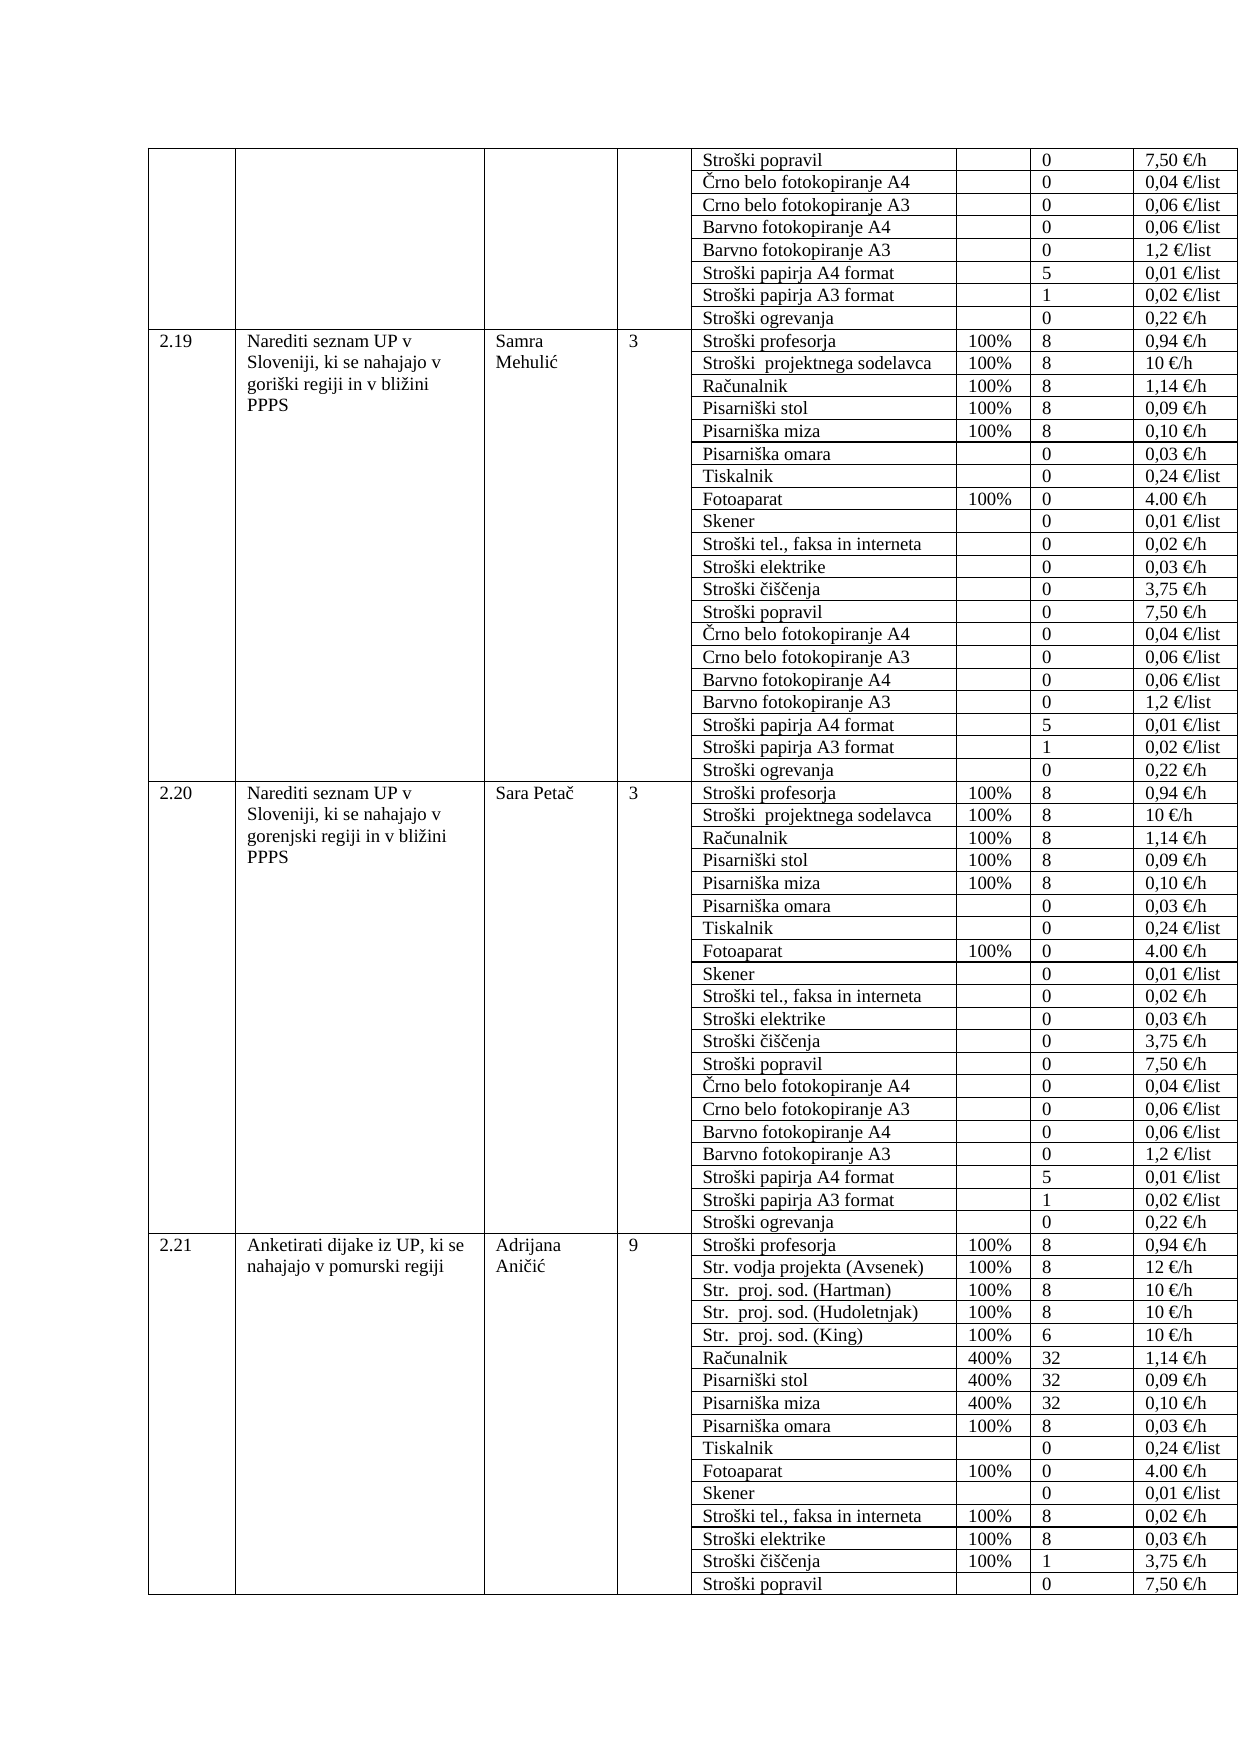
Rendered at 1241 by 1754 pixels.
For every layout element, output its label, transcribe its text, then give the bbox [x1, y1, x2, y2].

table_cell Stroški ogrevanja [692, 759, 956, 781]
table_cell 10 €/h [1134, 804, 1237, 826]
table_cell Stroški papirja A4 format [692, 714, 956, 735]
table_cell 100% [957, 488, 1030, 509]
table_cell 8 [1031, 1279, 1133, 1300]
table_cell 8 [1031, 827, 1133, 848]
table_cell [957, 601, 1030, 622]
table_cell 0,02 €/list [1134, 1189, 1237, 1210]
table_cell Str. vodja projekta (Avsenek) [692, 1256, 956, 1278]
table_cell 8 [1031, 397, 1133, 419]
table_cell [957, 443, 1030, 464]
table_cell 1 [1031, 1189, 1133, 1210]
table_cell 0,24 €/list [1134, 1437, 1237, 1459]
table_cell 0 [1031, 1460, 1133, 1481]
table_cell Stroški papirja A3 format [692, 1189, 956, 1210]
table_cell Črno belo fotokopiranje A4 [692, 171, 956, 193]
table_cell 3,75 €/h [1134, 1550, 1237, 1572]
table_cell Stroški projektnega sodelavca [692, 804, 956, 826]
table_cell [957, 963, 1030, 984]
table_cell [957, 1030, 1030, 1052]
table_cell 0,06 €/list [1134, 669, 1237, 690]
table_cell Narediti seznam UP v Sloveniji, ki se nahajajo v goriški regiji in v bližini PPPS [236, 330, 484, 781]
table_cell [957, 284, 1030, 306]
table_cell 100% [957, 330, 1030, 351]
table_cell [957, 307, 1030, 328]
table_cell 8 [1031, 1256, 1133, 1278]
table_cell 0 [1031, 669, 1133, 690]
table_cell 4.00 €/h [1134, 488, 1237, 509]
table_cell 0 [1031, 623, 1133, 645]
table_cell [957, 1211, 1030, 1233]
table_cell 0,02 €/h [1134, 533, 1237, 554]
table_cell 100% [957, 940, 1030, 961]
table_cell 100% [957, 1460, 1030, 1481]
table_cell 0,09 €/h [1134, 397, 1237, 419]
table_cell 10 €/h [1134, 1301, 1237, 1323]
table_cell [957, 1075, 1030, 1097]
table_cell 6 [1031, 1324, 1133, 1346]
table_cell 0 [1031, 1053, 1133, 1074]
table_cell 0,09 €/h [1134, 1369, 1237, 1391]
table_cell [957, 691, 1030, 713]
table_cell 1,14 €/h [1134, 375, 1237, 396]
table_cell Pisarniška omara [692, 895, 956, 916]
table_cell 8 [1031, 1415, 1133, 1436]
table_cell [957, 917, 1030, 939]
table_cell 0 [1031, 985, 1133, 1007]
table_cell 8 [1031, 1301, 1133, 1323]
table_cell 2.21 [149, 1234, 235, 1594]
table_cell 0 [1031, 1008, 1133, 1029]
table_cell Str. proj. sod. (Hudoletnjak) [692, 1301, 956, 1323]
table_cell 7,50 €/h [1134, 601, 1237, 622]
table_cell 1,14 €/h [1134, 827, 1237, 848]
table_cell Stroški popravil [692, 1573, 956, 1594]
table_cell 0 [1031, 691, 1133, 713]
table_cell 5 [1031, 262, 1133, 283]
table_cell [957, 759, 1030, 781]
table_cell Pisarniška miza [692, 872, 956, 893]
table_cell 0,01 €/list [1134, 262, 1237, 283]
table_cell [957, 239, 1030, 261]
table_cell 10 €/h [1134, 1279, 1237, 1300]
table_cell 0,03 €/h [1134, 1528, 1237, 1549]
table_cell 3,75 €/h [1134, 1030, 1237, 1052]
table_cell Črno belo fotokopiranje A4 [692, 623, 956, 645]
table_cell Skener [692, 510, 956, 532]
table_cell Stroški elektrike [692, 556, 956, 577]
table_cell 0,10 €/h [1134, 420, 1237, 441]
table_cell [957, 1189, 1030, 1210]
table_cell 0,03 €/h [1134, 443, 1237, 464]
table_cell 0,94 €/h [1134, 1234, 1237, 1255]
table_cell 10 €/h [1134, 1324, 1237, 1346]
table_cell 0 [1031, 239, 1133, 261]
table_cell Stroški profesorja [692, 330, 956, 351]
table_cell 5 [1031, 1166, 1133, 1187]
table_cell [957, 1482, 1030, 1504]
table_cell Stroški elektrike [692, 1008, 956, 1029]
table_cell 100% [957, 420, 1030, 441]
table_cell Sara Petač [485, 782, 617, 1233]
table_cell 100% [957, 1324, 1030, 1346]
table_cell 0,01 €/list [1134, 510, 1237, 532]
table_cell [957, 149, 1030, 170]
table_cell 0,03 €/h [1134, 1008, 1237, 1029]
table_cell Stroški čiščenja [692, 1550, 956, 1572]
table_cell [957, 646, 1030, 667]
table_cell Pisarniški stol [692, 397, 956, 419]
table_cell Adrijana Aničić [485, 1234, 617, 1594]
table_cell Crno belo fotokopiranje A3 [692, 194, 956, 215]
table_cell Stroški profesorja [692, 782, 956, 803]
table_cell Stroški profesorja [692, 1234, 956, 1255]
table_cell 8 [1031, 782, 1133, 803]
table_cell [957, 216, 1030, 238]
table_cell 0 [1031, 149, 1133, 170]
table_cell Stroški tel., faksa in interneta [692, 1505, 956, 1526]
table_cell [957, 1098, 1030, 1119]
table_cell 8 [1031, 420, 1133, 441]
table_cell 0,24 €/list [1134, 465, 1237, 487]
table_cell 0,04 €/list [1134, 171, 1237, 193]
table_cell Barvno fotokopiranje A3 [692, 1143, 956, 1165]
table_cell Stroški papirja A3 format [692, 284, 956, 306]
table_cell [957, 1053, 1030, 1074]
table_cell Tiskalnik [692, 465, 956, 487]
table_cell Pisarniška miza [692, 420, 956, 441]
table_cell Barvno fotokopiranje A4 [692, 1121, 956, 1142]
table_cell Stroški papirja A4 format [692, 262, 956, 283]
table_cell 0 [1031, 601, 1133, 622]
table_cell 9 [618, 1234, 691, 1594]
table_cell Stroški papirja A3 format [692, 736, 956, 758]
table_cell Crno belo fotokopiranje A3 [692, 646, 956, 667]
table_cell [957, 533, 1030, 554]
table_cell 0 [1031, 556, 1133, 577]
table_cell Anketirati dijake iz UP, ki se nahajajo v pomurski regiji [236, 1234, 484, 1594]
table_cell [957, 465, 1030, 487]
table_cell 0,22 €/h [1134, 1211, 1237, 1233]
table_cell 8 [1031, 804, 1133, 826]
table_cell 100% [957, 1279, 1030, 1300]
table_cell 0 [1031, 488, 1133, 509]
table_cell 0 [1031, 1121, 1133, 1142]
table_cell 0 [1031, 578, 1133, 600]
table_cell [957, 669, 1030, 690]
table_cell 100% [957, 1301, 1030, 1323]
table_cell 0,22 €/h [1134, 307, 1237, 328]
table_cell 0 [1031, 1211, 1133, 1233]
table_cell [957, 714, 1030, 735]
table_cell 3,75 €/h [1134, 578, 1237, 600]
table_cell 0,94 €/h [1134, 330, 1237, 351]
table_cell 1 [1031, 736, 1133, 758]
table_cell Črno belo fotokopiranje A4 [692, 1075, 956, 1097]
table_cell 1,2 €/list [1134, 1143, 1237, 1165]
table_cell 100% [957, 352, 1030, 374]
table_cell Barvno fotokopiranje A3 [692, 691, 956, 713]
table_cell 100% [957, 849, 1030, 871]
table_cell 400% [957, 1392, 1030, 1413]
table_cell Str. proj. sod. (Hartman) [692, 1279, 956, 1300]
table_cell [957, 736, 1030, 758]
table_cell 0 [1031, 917, 1133, 939]
table_cell 10 €/h [1134, 352, 1237, 374]
table_cell 100% [957, 1256, 1030, 1278]
table_cell Stroški popravil [692, 601, 956, 622]
table_cell 0,10 €/h [1134, 1392, 1237, 1413]
table_cell 8 [1031, 330, 1133, 351]
table_cell 32 [1031, 1347, 1133, 1368]
table_cell 0,04 €/list [1134, 1075, 1237, 1097]
table_cell Str. proj. sod. (King) [692, 1324, 956, 1346]
table_cell [957, 895, 1030, 916]
table_cell 2.19 [149, 330, 235, 781]
table_cell Stroški tel., faksa in interneta [692, 533, 956, 554]
table_cell Stroški papirja A4 format [692, 1166, 956, 1187]
table_cell 100% [957, 397, 1030, 419]
table_cell [957, 623, 1030, 645]
table_cell Stroški čiščenja [692, 578, 956, 600]
table_cell 0 [1031, 216, 1133, 238]
table_cell Stroški popravil [692, 149, 956, 170]
table_cell Pisarniški stol [692, 849, 956, 871]
table_cell [957, 556, 1030, 577]
table_cell 0 [1031, 1143, 1133, 1165]
table_cell 4.00 €/h [1134, 1460, 1237, 1481]
table_cell 400% [957, 1369, 1030, 1391]
table_cell 32 [1031, 1392, 1133, 1413]
table_cell 400% [957, 1347, 1030, 1368]
table_cell 0,01 €/list [1134, 963, 1237, 984]
table_cell 0,24 €/list [1134, 917, 1237, 939]
table_cell 0,01 €/list [1134, 714, 1237, 735]
table_cell 0 [1031, 940, 1133, 961]
table_cell 0,03 €/h [1134, 895, 1237, 916]
table_cell 8 [1031, 1234, 1133, 1255]
table_cell 0,01 €/list [1134, 1482, 1237, 1504]
table_cell 100% [957, 1234, 1030, 1255]
table_cell 8 [1031, 849, 1133, 871]
table_cell 0,94 €/h [1134, 782, 1237, 803]
table_cell [957, 985, 1030, 1007]
table_cell 0,06 €/list [1134, 1098, 1237, 1119]
table_cell Stroški popravil [692, 1053, 956, 1074]
table_cell 0,06 €/list [1134, 1121, 1237, 1142]
table_cell 1 [1031, 284, 1133, 306]
table_cell 1,14 €/h [1134, 1347, 1237, 1368]
table_cell 0 [1031, 465, 1133, 487]
table_cell 0,04 €/list [1134, 623, 1237, 645]
table_cell Stroški projektnega sodelavca [692, 352, 956, 374]
table_cell 0 [1031, 963, 1133, 984]
table_cell 0 [1031, 1573, 1133, 1594]
table_cell [957, 1008, 1030, 1029]
table_cell 0 [1031, 646, 1133, 667]
table_cell Stroški čiščenja [692, 1030, 956, 1052]
table_cell Računalnik [692, 827, 956, 848]
table_cell 5 [1031, 714, 1133, 735]
table_cell 0 [1031, 759, 1133, 781]
table_cell 0,02 €/h [1134, 1505, 1237, 1526]
table_cell 0 [1031, 307, 1133, 328]
table_cell 0,03 €/h [1134, 1415, 1237, 1436]
table_cell Samra Mehulić [485, 330, 617, 781]
table_cell 3 [618, 330, 691, 781]
table_cell 1 [1031, 1550, 1133, 1572]
table_cell 4.00 €/h [1134, 940, 1237, 961]
table_cell [957, 578, 1030, 600]
table_cell 0 [1031, 895, 1133, 916]
table_cell 1,2 €/list [1134, 691, 1237, 713]
table_cell Računalnik [692, 1347, 956, 1368]
table_cell 0 [1031, 1030, 1133, 1052]
table_cell 8 [1031, 352, 1133, 374]
table_cell 8 [1031, 1505, 1133, 1526]
table_cell Stroški tel., faksa in interneta [692, 985, 956, 1007]
table_cell 0 [1031, 443, 1133, 464]
table_cell 8 [1031, 375, 1133, 396]
table_cell [957, 171, 1030, 193]
table_cell Fotoaparat [692, 488, 956, 509]
table_cell 1,2 €/list [1134, 239, 1237, 261]
table_cell [957, 1437, 1030, 1459]
table_cell Fotoaparat [692, 1460, 956, 1481]
table_cell [957, 262, 1030, 283]
table_cell 7,50 €/h [1134, 1573, 1237, 1594]
table_cell [957, 194, 1030, 215]
table_cell 0 [1031, 1482, 1133, 1504]
table_cell 8 [1031, 1528, 1133, 1549]
table_cell 0,01 €/list [1134, 1166, 1237, 1187]
table_cell Barvno fotokopiranje A3 [692, 239, 956, 261]
table_cell Skener [692, 1482, 956, 1504]
table_cell Crno belo fotokopiranje A3 [692, 1098, 956, 1119]
table_cell 0,02 €/h [1134, 985, 1237, 1007]
table_cell 8 [1031, 872, 1133, 893]
table_cell 0,06 €/list [1134, 646, 1237, 667]
table_cell 0,22 €/h [1134, 759, 1237, 781]
table_cell 100% [957, 1415, 1030, 1436]
table_cell 0 [1031, 1075, 1133, 1097]
table_cell [957, 1573, 1030, 1594]
table_cell 100% [957, 1550, 1030, 1572]
table_cell 0 [1031, 194, 1133, 215]
table_cell 100% [957, 375, 1030, 396]
table_cell 100% [957, 827, 1030, 848]
table_cell 0,03 €/h [1134, 556, 1237, 577]
table_cell 7,50 €/h [1134, 1053, 1237, 1074]
table_cell 0 [1031, 510, 1133, 532]
table_cell Skener [692, 963, 956, 984]
table_cell 100% [957, 872, 1030, 893]
table_cell [957, 1143, 1030, 1165]
table_cell [957, 510, 1030, 532]
table_cell Računalnik [692, 375, 956, 396]
table_cell 0 [1031, 533, 1133, 554]
table_cell Barvno fotokopiranje A4 [692, 669, 956, 690]
table_cell [957, 1166, 1030, 1187]
table_cell 7,50 €/h [1134, 149, 1237, 170]
table_cell 0,06 €/list [1134, 194, 1237, 215]
table_cell 0,09 €/h [1134, 849, 1237, 871]
table_cell 0 [1031, 1437, 1133, 1459]
table_cell Stroški ogrevanja [692, 307, 956, 328]
table_cell Tiskalnik [692, 1437, 956, 1459]
table_cell 0 [1031, 171, 1133, 193]
table_cell Pisarniška omara [692, 1415, 956, 1436]
table_cell 3 [618, 782, 691, 1233]
table_cell 100% [957, 804, 1030, 826]
table_cell 100% [957, 1528, 1030, 1549]
table_cell [957, 1121, 1030, 1142]
table_cell Stroški elektrike [692, 1528, 956, 1549]
table_cell Pisarniški stol [692, 1369, 956, 1391]
table_cell Barvno fotokopiranje A4 [692, 216, 956, 238]
table_cell Tiskalnik [692, 917, 956, 939]
table_cell 0,10 €/h [1134, 872, 1237, 893]
table_cell Narediti seznam UP v Sloveniji, ki se nahajajo v gorenjski regiji in v bližini PPPS [236, 782, 484, 1233]
table_cell 2.20 [149, 782, 235, 1233]
table_cell 12 €/h [1134, 1256, 1237, 1278]
table_cell Pisarniška omara [692, 443, 956, 464]
table_cell 0,06 €/list [1134, 216, 1237, 238]
table_cell 100% [957, 1505, 1030, 1526]
table_cell Fotoaparat [692, 940, 956, 961]
table_cell 100% [957, 782, 1030, 803]
table_cell 32 [1031, 1369, 1133, 1391]
table_cell 0,02 €/list [1134, 284, 1237, 306]
table_cell Pisarniška miza [692, 1392, 956, 1413]
table_cell 0,02 €/list [1134, 736, 1237, 758]
table_cell Stroški ogrevanja [692, 1211, 956, 1233]
table_cell 0 [1031, 1098, 1133, 1119]
